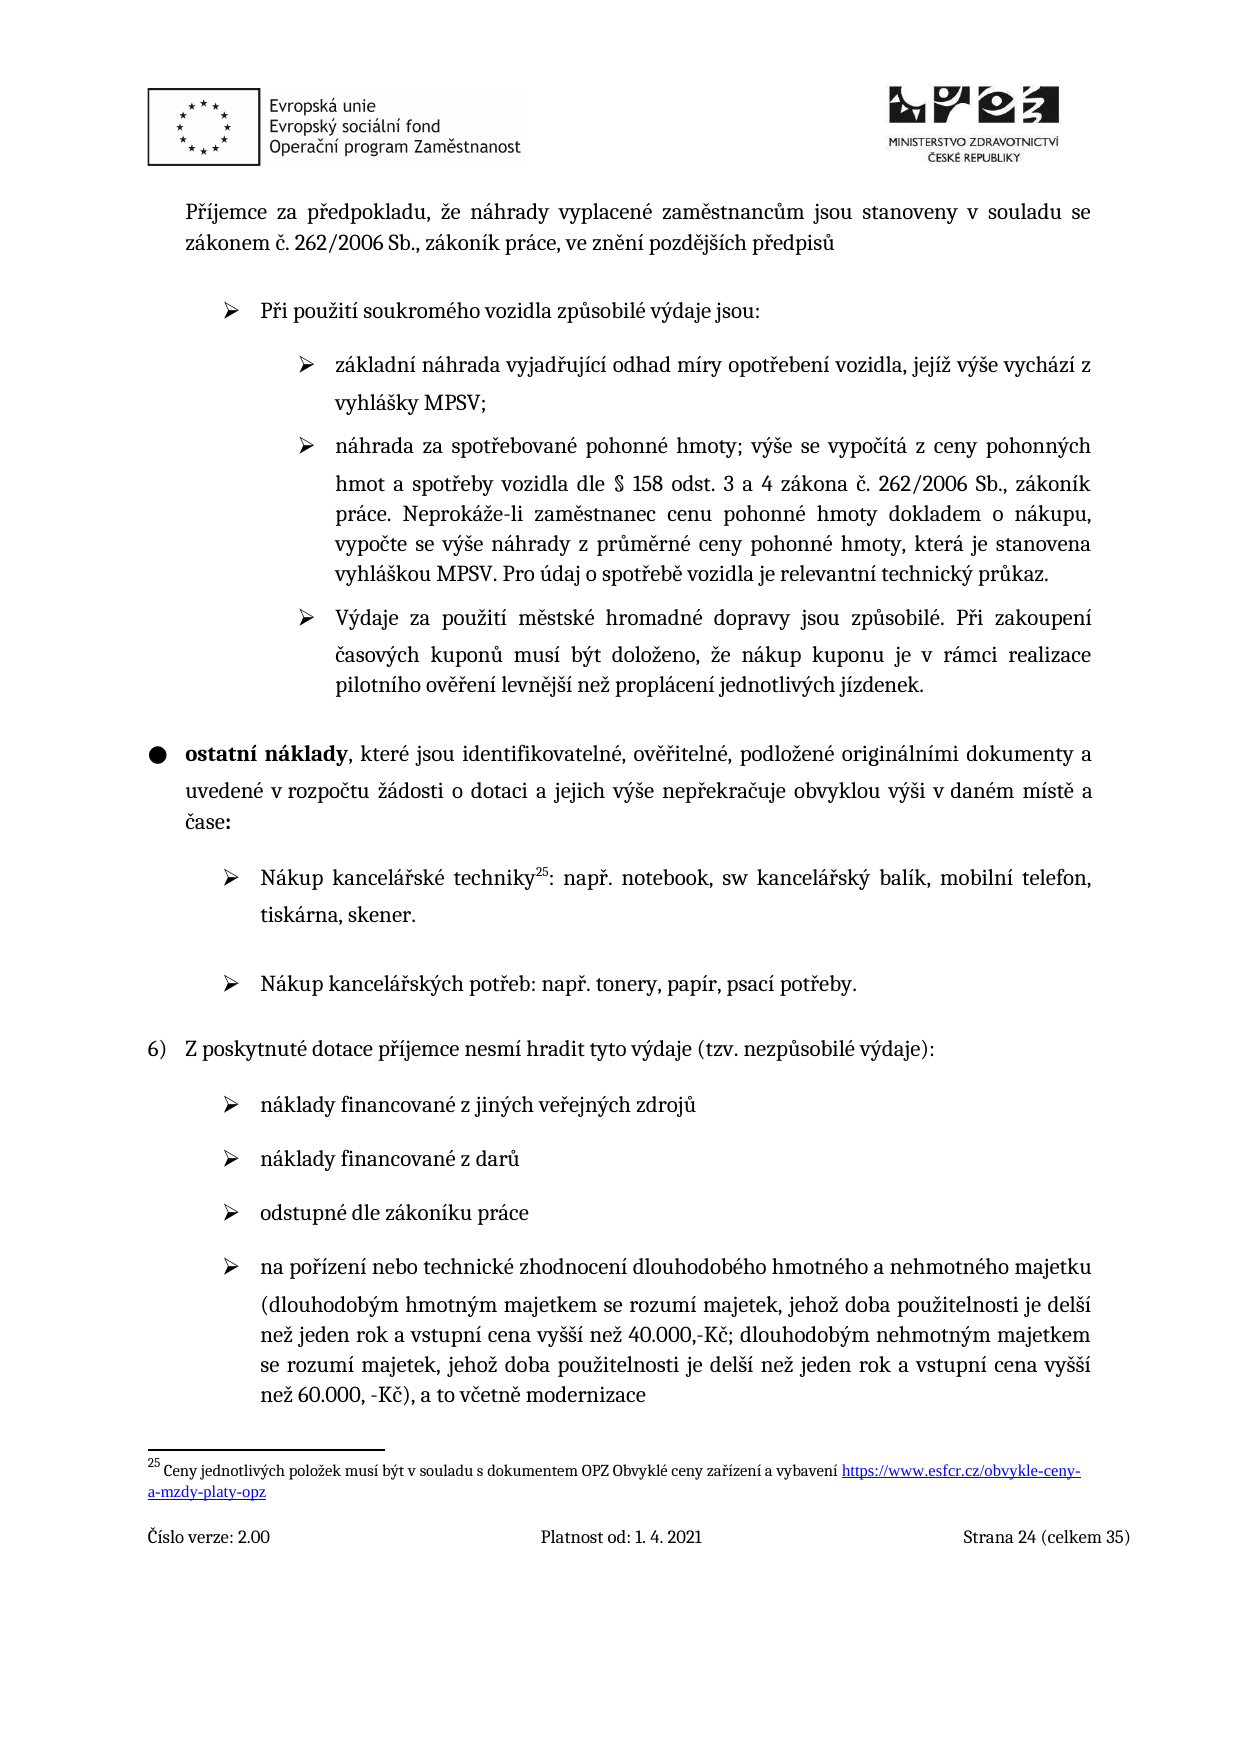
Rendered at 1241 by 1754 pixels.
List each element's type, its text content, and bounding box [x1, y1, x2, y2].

list Výdaje za použití městské hromadné dopravy jsou způsobilé. Při zakoupení časových kuponů musí být doloženo, že nákup kuponu je v rámci realizace pilotního ověření levnější než proplácení jednotlivých jízdenek. [298, 591, 1093, 699]
list základní náhrada vyjadřující odhad míry opotřebení vozidla, jejíž výše vychází z vyhlášky MPSV; [298, 338, 1093, 416]
list náklady financované z darů [223, 1133, 1093, 1180]
list ostatní náklady, které jsou identifikovatelné, ověřitelné, podložené originálními dokumenty a uvedené v rozpočtu žádosti o dotaci a jejich výše nepřekračuje obvyklou výši v daném místě a čase: [148, 727, 1093, 835]
list odstupné dle zákoníku práce [223, 1187, 1093, 1234]
list Při použití soukromého vozidla způsobilé výdaje jsou: [223, 284, 1093, 332]
list Z poskytnuté dotace příjemce nesmí hradit tyto výdaje (tzv. nezpůsobilé výdaje): [148, 1036, 1093, 1063]
picture [147, 88, 521, 166]
picture [863, 73, 1089, 166]
list náhrada za spotřebované pohonné hmoty; výše se vypočítá z ceny pohonných hmot a spotřeby vozidla dle § 158 odst. 3 a 4 zákona č. 262/2006 Sb., zákoník práce. Neprokáže-li zaměstnanec cenu pohonné hmoty dokladem o nákupu, vypočte se výše náhrady z průměrné ceny pohonné hmoty, která je stanovena vyhláškou MPSV. Pro údaj o spotřebě vozidla je relevantní technický průkaz. [298, 419, 1093, 587]
list Nákup kancelářské techniky: např. notebook, sw kancelářský balík, mobilní telefon, tiskárna, skener. [223, 851, 1093, 928]
list na pořízení nebo technické zhodnocení dlouhodobého hmotného a nehmotného majetku (dlouhodobým hmotným majetkem se rozumí majetek, jehož doba použitelnosti je delší než jeden rok a vstupní cena vyšší než 40.000,-Kč; dlouhodobým nehmotným majetkem se rozumí majetek, jehož doba použitelnosti je delší než jeden rok a vstupní cena vyšší než 60.000, -Kč), a to včetně modernizace [223, 1241, 1093, 1409]
list náklady financované z jiných veřejných zdrojů [223, 1079, 1093, 1126]
list Nákup kancelářských potřeb: např. tonery, papír, psací potřeby. [223, 957, 1093, 1004]
